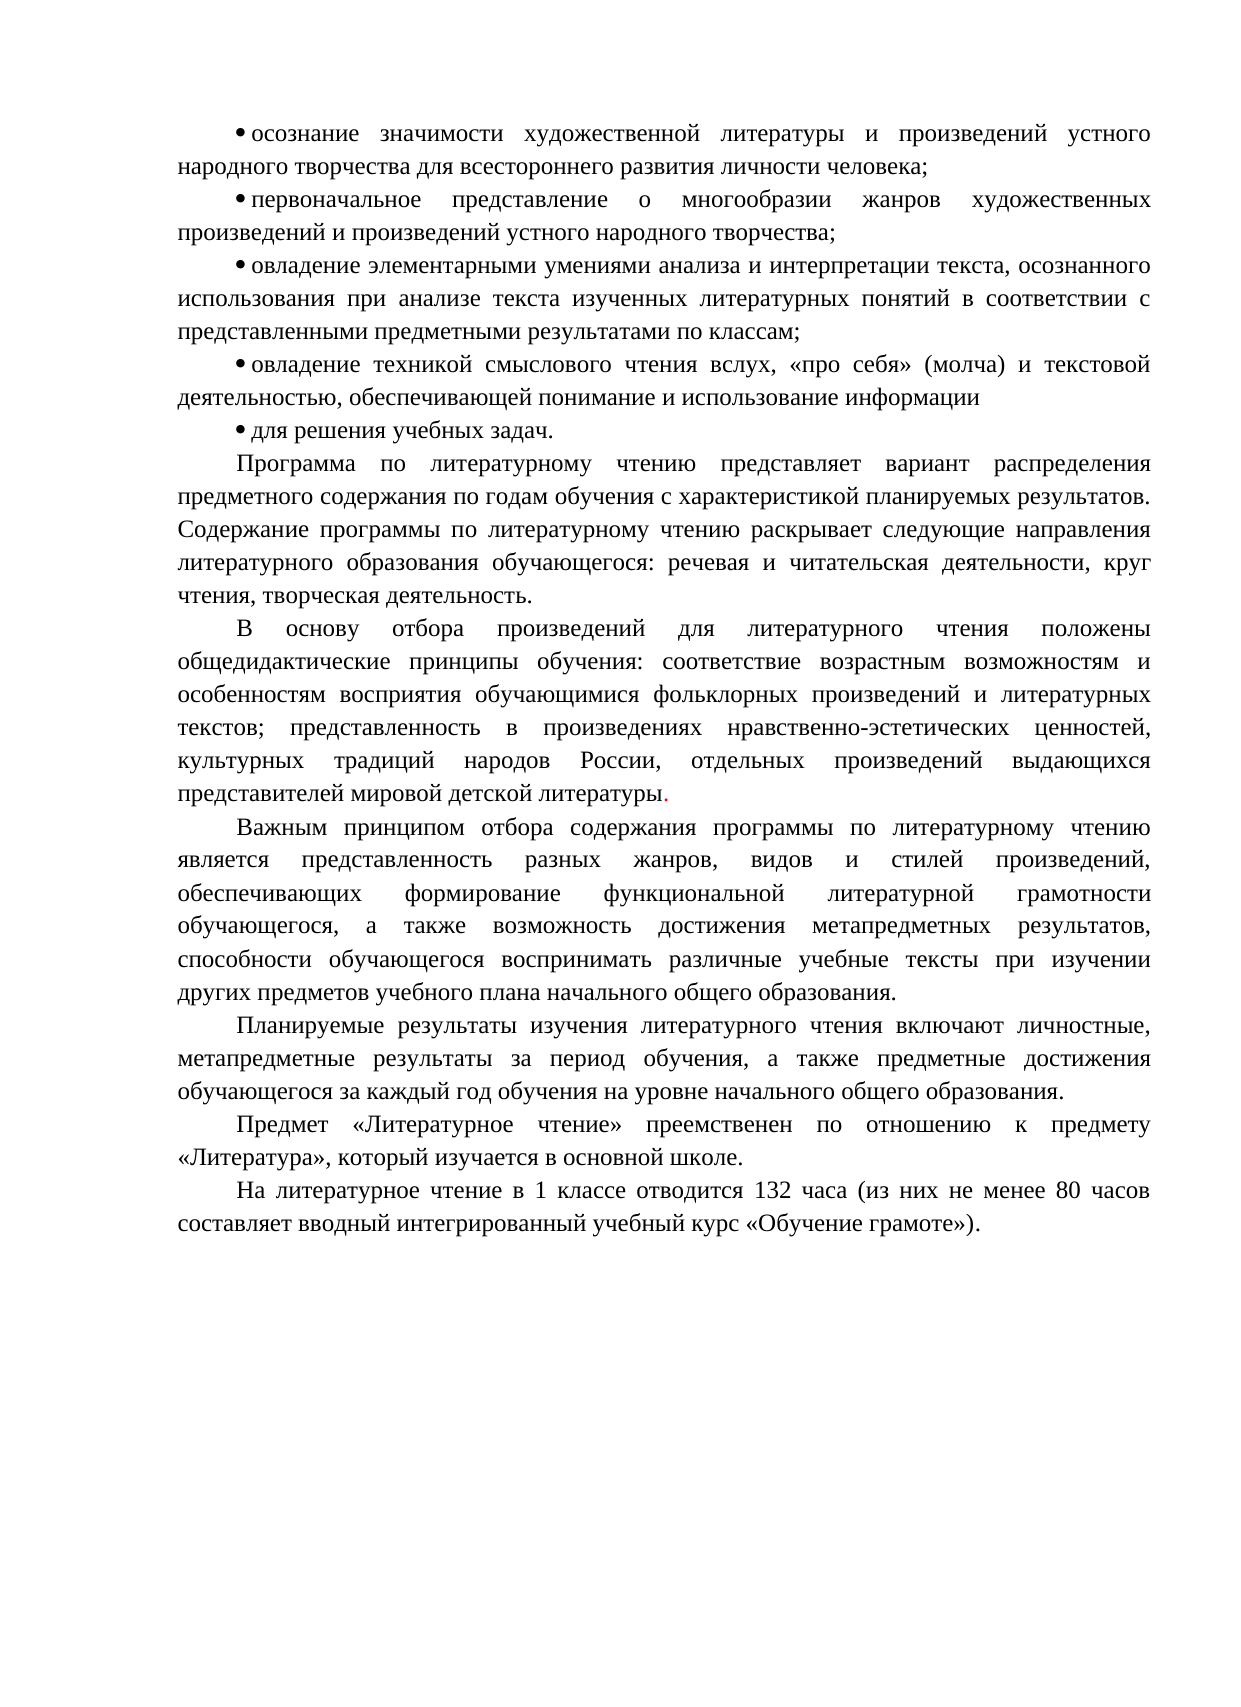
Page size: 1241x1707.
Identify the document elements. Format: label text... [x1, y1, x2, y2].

text Программа по литературному чтению представляет вариант распределения предметного содержания по годам обучения с характеристикой планируемых результатов. Содержание программы по литературному чтению раскрывает следующие направления литературного образования обучающегося: речевая и читательская деятельности, круг чтения, творческая деятельность. [177, 448, 1152, 609]
list овладение элементарными умениями анализа и интерпретации текста, осознанного использования при анализе текста изученных литературных понятий в соответствии с представленными предметными результатами по классам; [177, 250, 1152, 345]
list первоначальное представление о многообразии жанров художественных произведений и произведений устного народного творчества; [177, 184, 1152, 246]
text Важным принципом отбора содержания программы по литературному чтению является представленность разных жанров, видов и стилей произведений, обеспечивающих формирование функциональной литературной грамотности обучающегося, а также возможность достижения метапредметных результатов, способности обучающегося воспринимать различные учебные тексты при изучении других предметов учебного плана начального общего образования. [177, 812, 1152, 1005]
list для решения учебных задач. [177, 415, 1152, 444]
text Предмет «Литературное чтение» преемственен по отношению к предмету «Литература», который изучается в основной школе. [177, 1109, 1152, 1171]
text Планируемые результаты изучения литературного чтения включают личностные, метапредметные результаты за период обучения, а также предметные достижения обучающегося за каждый год обучения на уровне начального общего образования. [177, 1010, 1152, 1104]
list осознание значимости художественной литературы и произведений устного народного творчества для всестороннего развития личности человека; [177, 118, 1152, 180]
list овладение техникой смыслового чтения вслух, «про себя» (молча) и текстовой деятельностью, обеспечивающей понимание и использование информации [177, 349, 1152, 411]
text В основу отбора произведений для литературного чтения положены общедидактические принципы обучения: соответствие возрастным возможностям и особенностям восприятия обучающимися фольклорных произведений и литературных текстов; представленность в произведениях нравственно-эстетических ценностей, культурных традиций народов России, отдельных произведений выдающихся представителей мировой детской литературы. [177, 613, 1152, 807]
text На литературное чтение в 1 классе отводится 132 часа (из них не менее 80 часов составляет вводный интегрированный учебный курс «Обучение грамоте»). [177, 1175, 1152, 1237]
